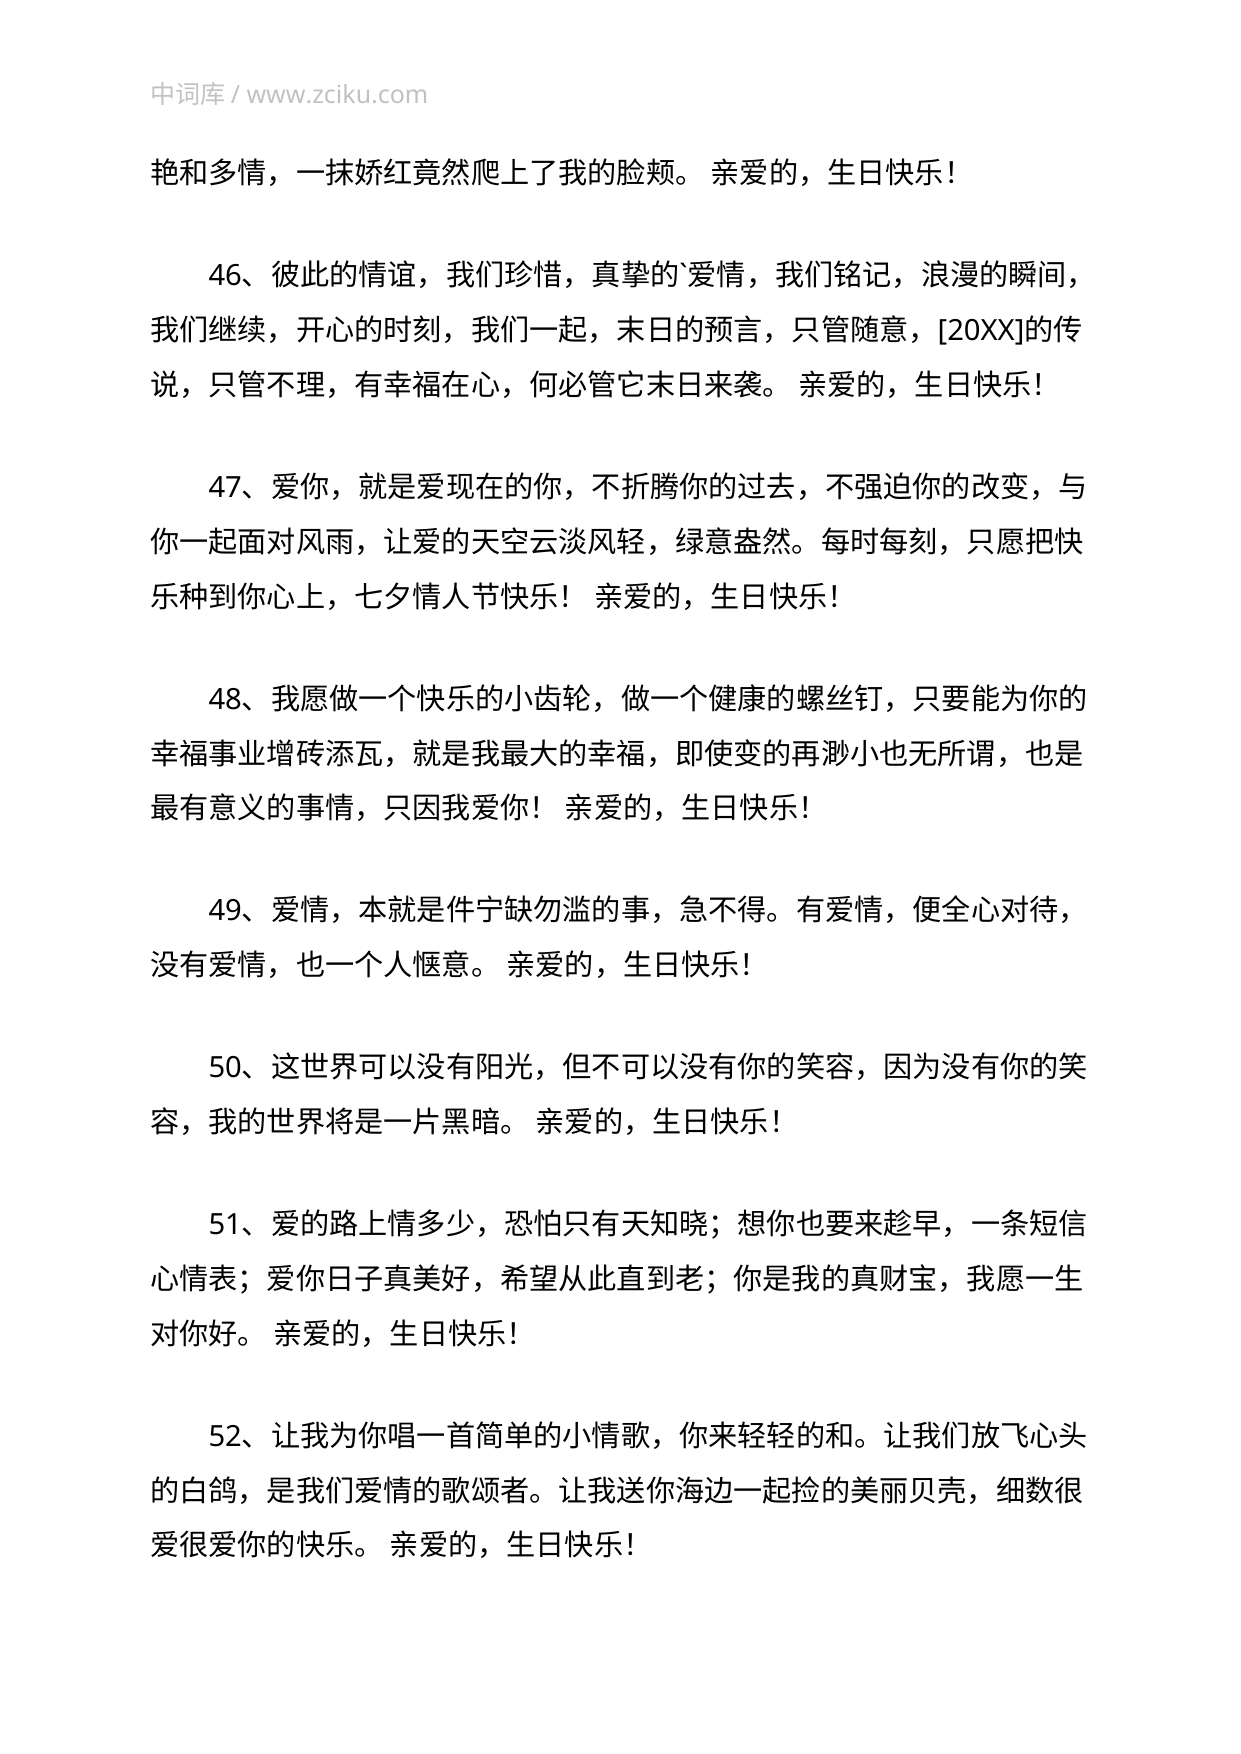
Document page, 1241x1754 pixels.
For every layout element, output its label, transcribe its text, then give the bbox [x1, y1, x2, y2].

text 46、彼此的情谊，我们珍惜，真挚的`爱情，我们铭记，浪漫的瞬间，我们继续，开心的时刻，我们一起，末日的预言，只管随意，[20XX]的传说，只管不理，有幸福在心，何必管它末日来袭。 亲爱的，生日快乐！ [150, 252, 1090, 404]
text 48、我愿做一个快乐的小齿轮，做一个健康的螺丝钉，只要能为你的幸福事业增砖添瓦，就是我最大的幸福，即使变的再渺小也无所谓，也是最有意义的事情，只因我爱你！ 亲爱的，生日快乐！ [150, 675, 1090, 827]
text 51、爱的路上情多少，恐怕只有天知晓；想你也要来趁早，一条短信心情表；爱你日子真美好，希望从此直到老；你是我的真财宝，我愿一生对你好。 亲爱的，生日快乐！ [150, 1200, 1090, 1353]
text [150, 150, 1090, 192]
text 47、爱你，就是爱现在的你，不折腾你的过去，不强迫你的改变，与你一起面对风雨，让爱的天空云淡风轻，绿意盎然。每时每刻，只愿把快乐种到你心上，七夕情人节快乐！ 亲爱的，生日快乐！ [150, 463, 1090, 616]
text 50、这世界可以没有阳光，但不可以没有你的笑容，因为没有你的笑容，我的世界将是一片黑暗。 亲爱的，生日快乐！ [150, 1044, 1090, 1141]
text 49、爱情，本就是件宁缺勿滥的事，急不得。有爱情，便全心对待，没有爱情，也一个人惬意。 亲爱的，生日快乐！ [150, 887, 1090, 984]
text 52、让我为你唱一首简单的小情歌，你来轻轻的和。让我们放飞心头的白鸽，是我们爱情的歌颂者。让我送你海边一起捡的美丽贝壳，细数很爱很爱你的快乐。 亲爱的，生日快乐！ [150, 1412, 1090, 1564]
